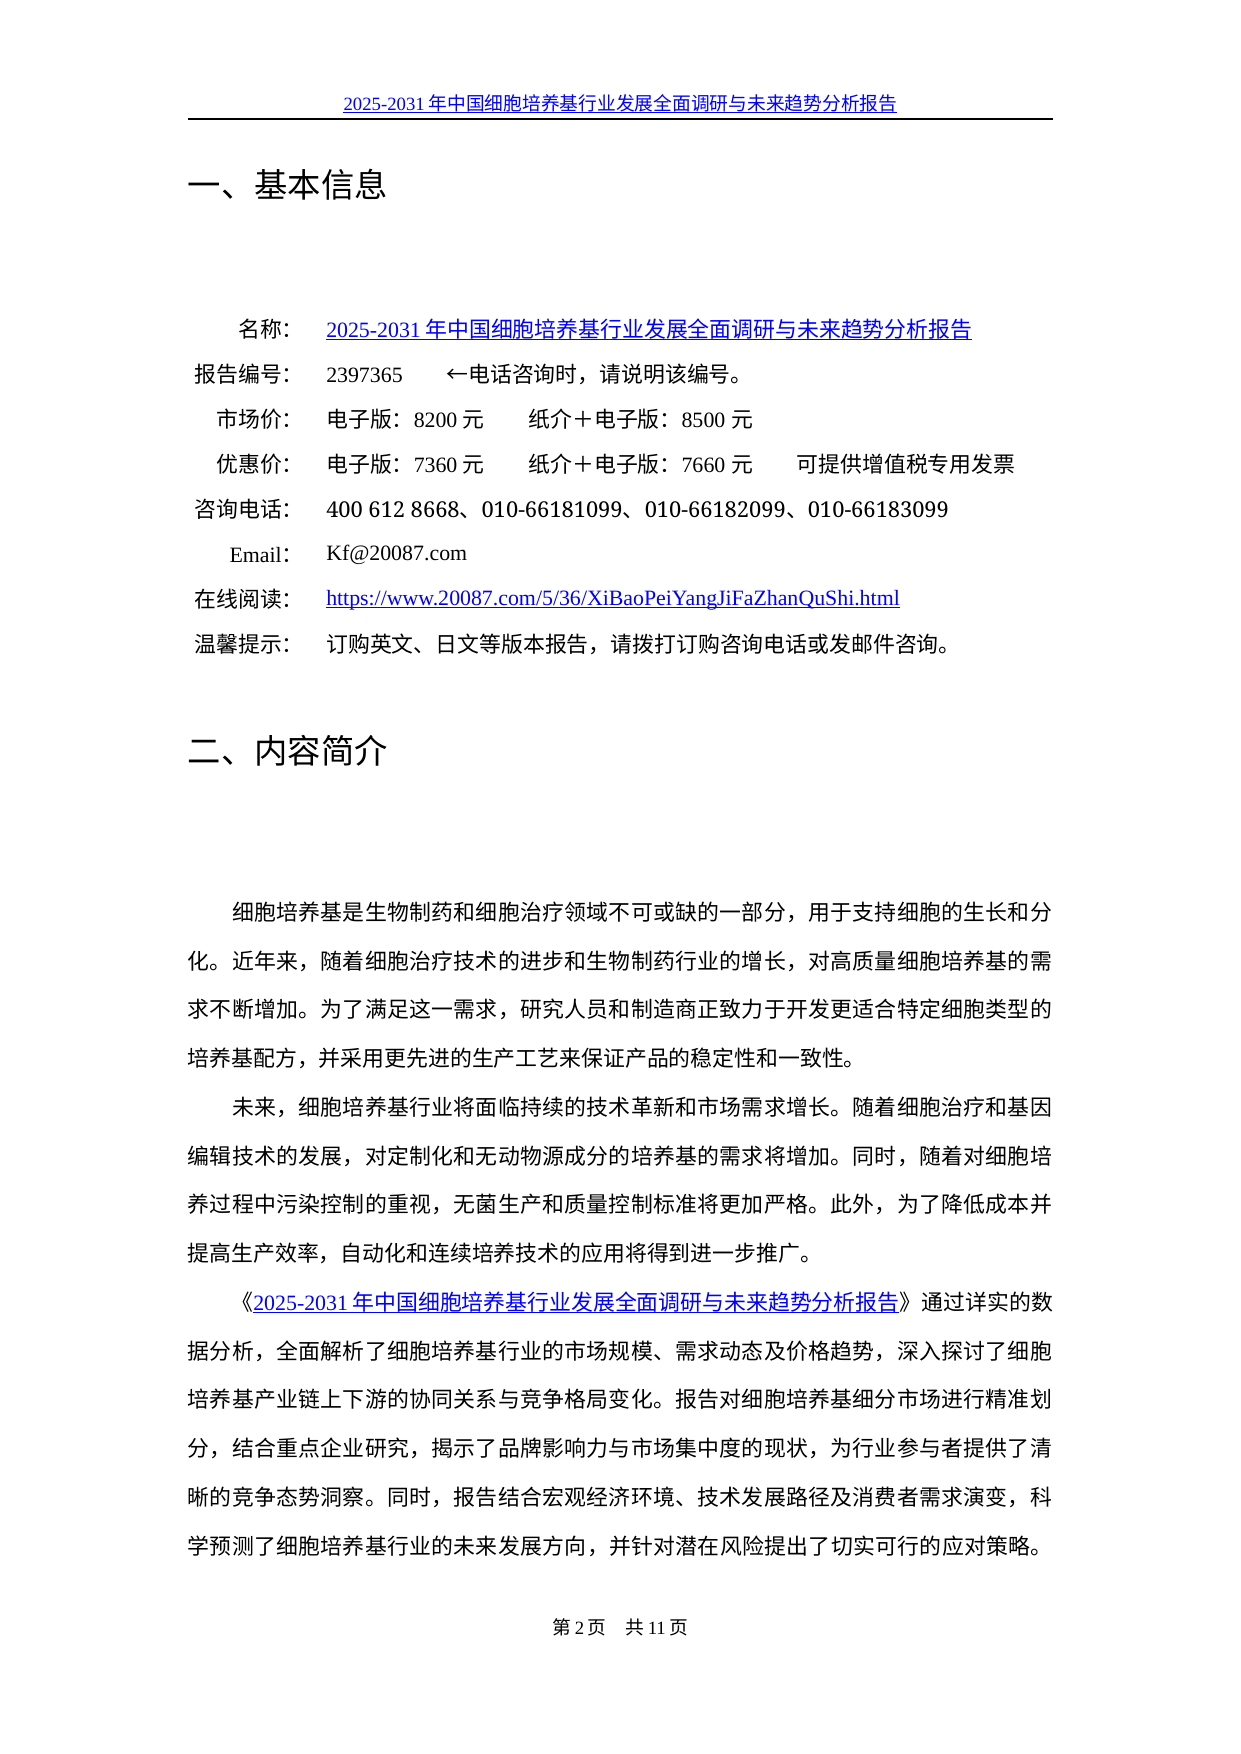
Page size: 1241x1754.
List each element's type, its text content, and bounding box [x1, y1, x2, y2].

table_header 名称： [167, 312, 315, 357]
table_cell [315, 582, 1073, 627]
table_cell 市场价： [167, 402, 315, 447]
table_cell Email： [167, 537, 315, 582]
table_cell 在线阅读： [167, 582, 315, 627]
table_cell 订购英文、日文等版本报告，请拨打订购咨询电话或发邮件咨询。 [315, 627, 1073, 672]
table_cell 电子版：8200 元 纸介＋电子版：8500 元 [315, 402, 1073, 447]
table_cell 温馨提示： [167, 627, 315, 672]
title 二、内容简介 [187, 717, 1053, 782]
table_header 2025-2031年中国细胞培养基行业发展全面调研与未来趋势分析报告 [315, 312, 1073, 357]
title 一、基本信息 [187, 150, 1053, 215]
table_cell 电子版：7360 元 纸介＋电子版：7660 元 可提供增值税专用发票 [315, 447, 1073, 492]
table_cell 2397365 ←电话咨询时，请说明该编号。 [315, 357, 1073, 402]
table_cell 400 612 8668、010-66181099、010-66182099、010-66183099 [315, 492, 1073, 537]
table_cell 优惠价： [167, 447, 315, 492]
table_cell 报告编号： [167, 357, 315, 402]
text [187, 894, 1053, 1561]
table_cell 咨询电话： [167, 492, 315, 537]
table_cell Kf@20087.com [315, 537, 1073, 582]
